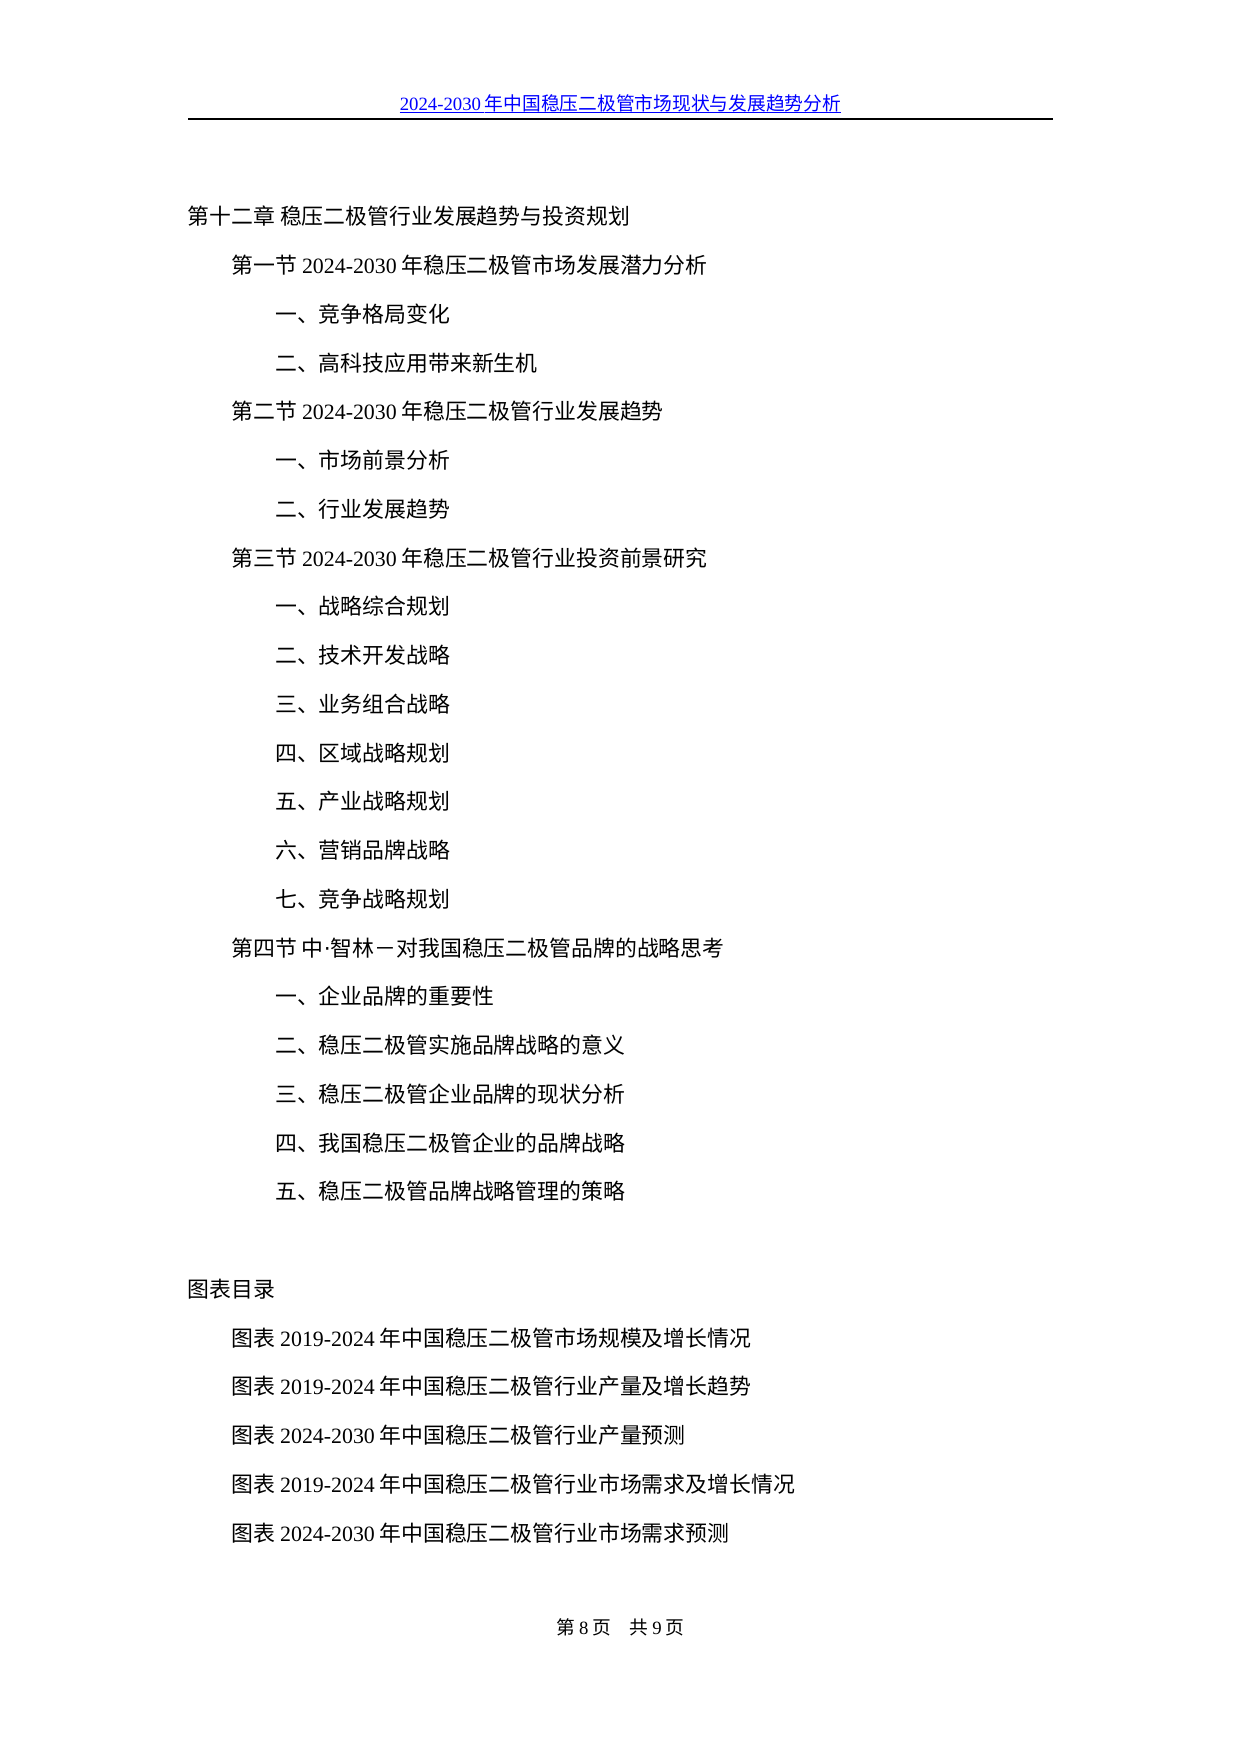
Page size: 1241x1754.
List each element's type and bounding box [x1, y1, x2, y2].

text [187, 150, 1053, 1548]
